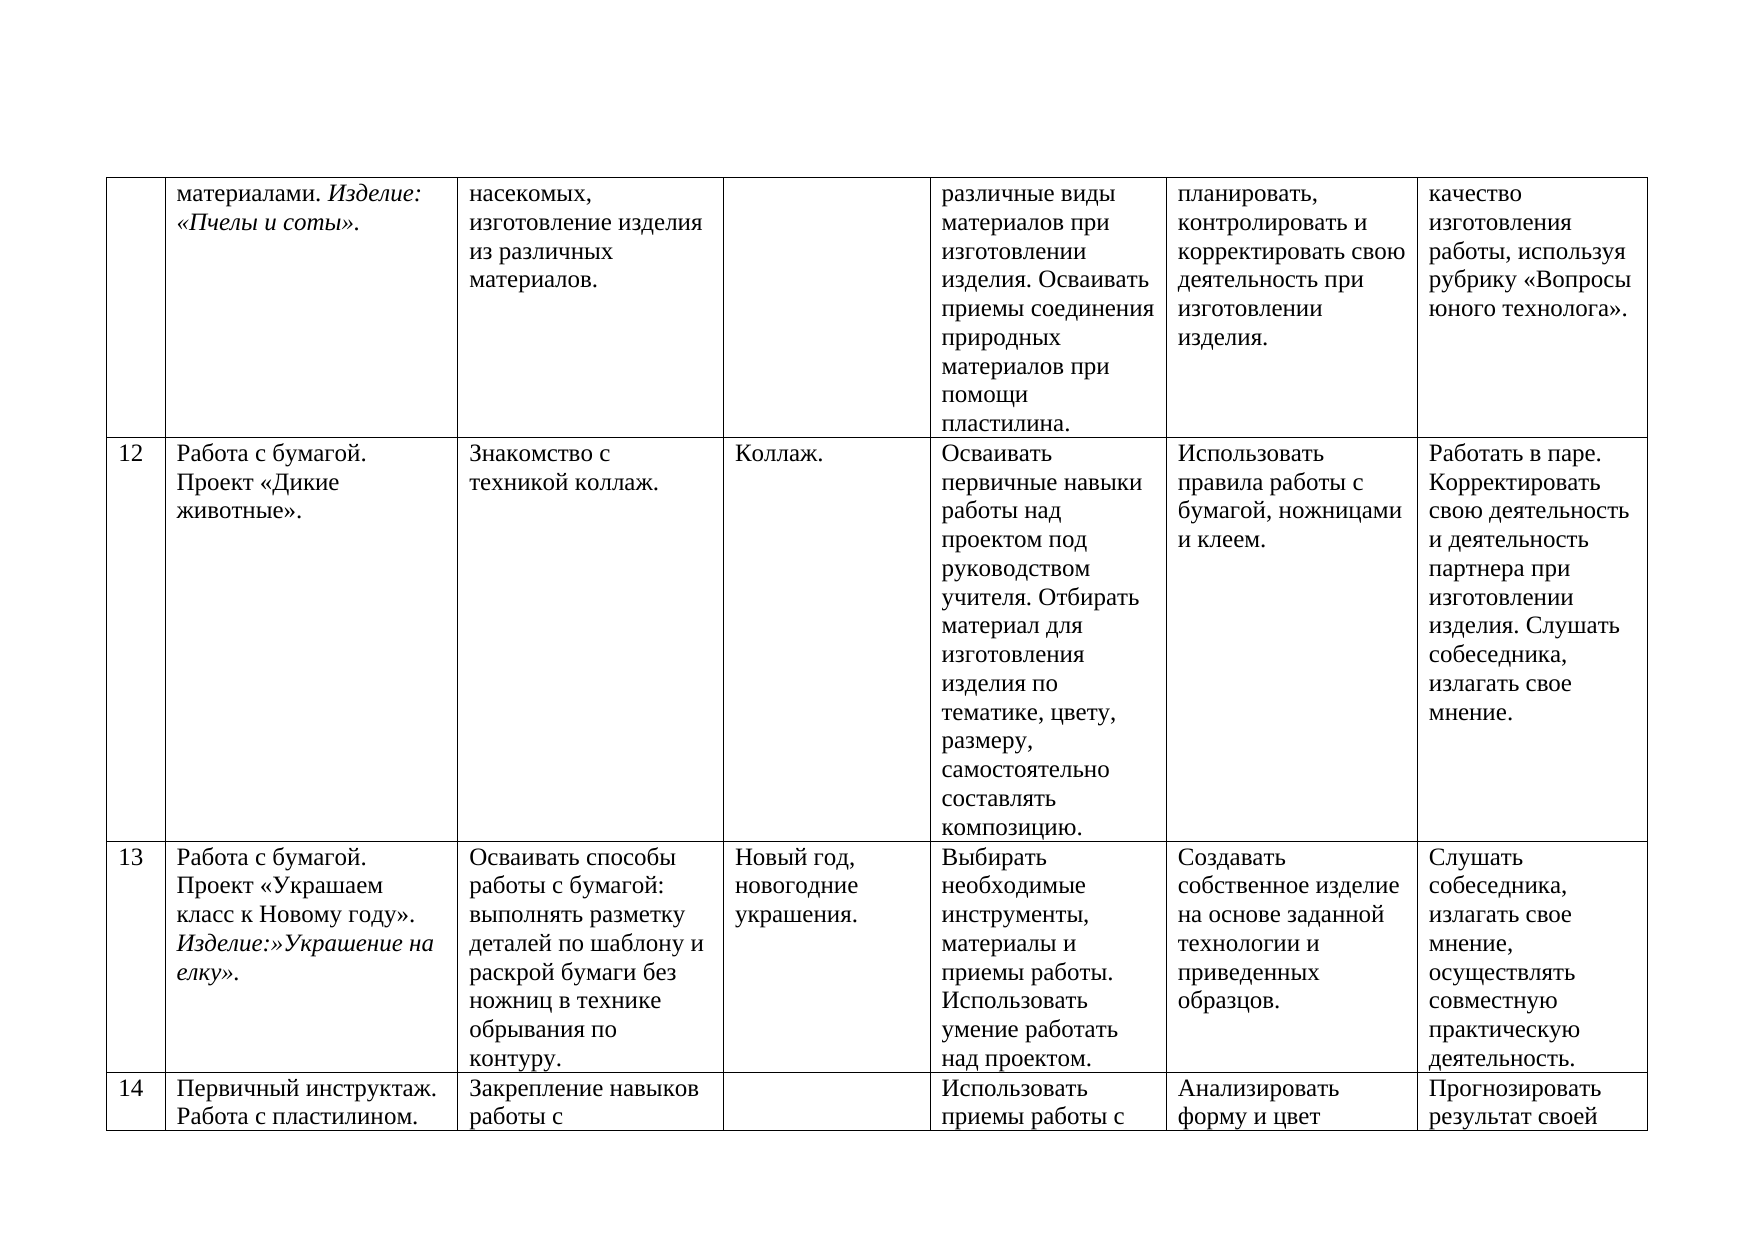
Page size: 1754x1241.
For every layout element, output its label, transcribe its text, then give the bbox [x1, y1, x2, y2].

table_cell 12 [107, 438, 165, 841]
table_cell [1167, 178, 1417, 437]
table_cell Работать в паре. Корректировать свою деятельность и деятельность партнера при изготовлении изделия. Слушать собеседника, излагать свое мнение. [1418, 438, 1647, 841]
table_cell Работа с бумагой. Проект «Дикие животные». [166, 438, 457, 841]
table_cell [458, 1073, 723, 1130]
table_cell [1167, 1073, 1417, 1130]
table_cell Работа с бумагой. Проект «Украшаем класс к Новому году». Изделие:»Украшение на елку». [166, 842, 457, 1072]
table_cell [458, 178, 723, 437]
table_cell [931, 178, 1166, 437]
table_cell Знакомство с техникой коллаж. [458, 438, 723, 841]
table_cell [724, 178, 930, 437]
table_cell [931, 1073, 1166, 1130]
table_cell Использовать правила работы с бумагой, ножницами и клеем. [1167, 438, 1417, 841]
table_cell Выбирать необходимые инструменты, материалы и приемы работы. Использовать умение работать над проектом. [931, 842, 1166, 1072]
table_cell Новый год, новогодние украшения. [724, 842, 930, 1072]
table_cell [166, 178, 457, 437]
table_cell Осваивать способы работы с бумагой: выполнять разметку деталей по шаблону и раскрой бумаги без ножниц в технике обрывания по контуру. [458, 842, 723, 1072]
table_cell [1418, 178, 1647, 437]
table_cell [1418, 1073, 1647, 1130]
table_cell Создавать собственное изделие на основе заданной технологии и приведенных образцов. [1167, 842, 1417, 1072]
table_cell Слушать собеседника, излагать свое мнение, осуществлять совместную практическую деятельность. [1418, 842, 1647, 1072]
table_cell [166, 1073, 457, 1130]
table_cell 14 [107, 1073, 165, 1130]
table_cell 11 [107, 178, 165, 437]
table_cell Коллаж. [724, 438, 930, 841]
table_cell [724, 1073, 930, 1130]
table_cell Осваивать первичные навыки работы над проектом под руководством учителя. Отбирать материал для изготовления изделия по тематике, цвету, размеру, самостоятельно составлять композицию. [931, 438, 1166, 841]
table_cell 13 [107, 842, 165, 1072]
